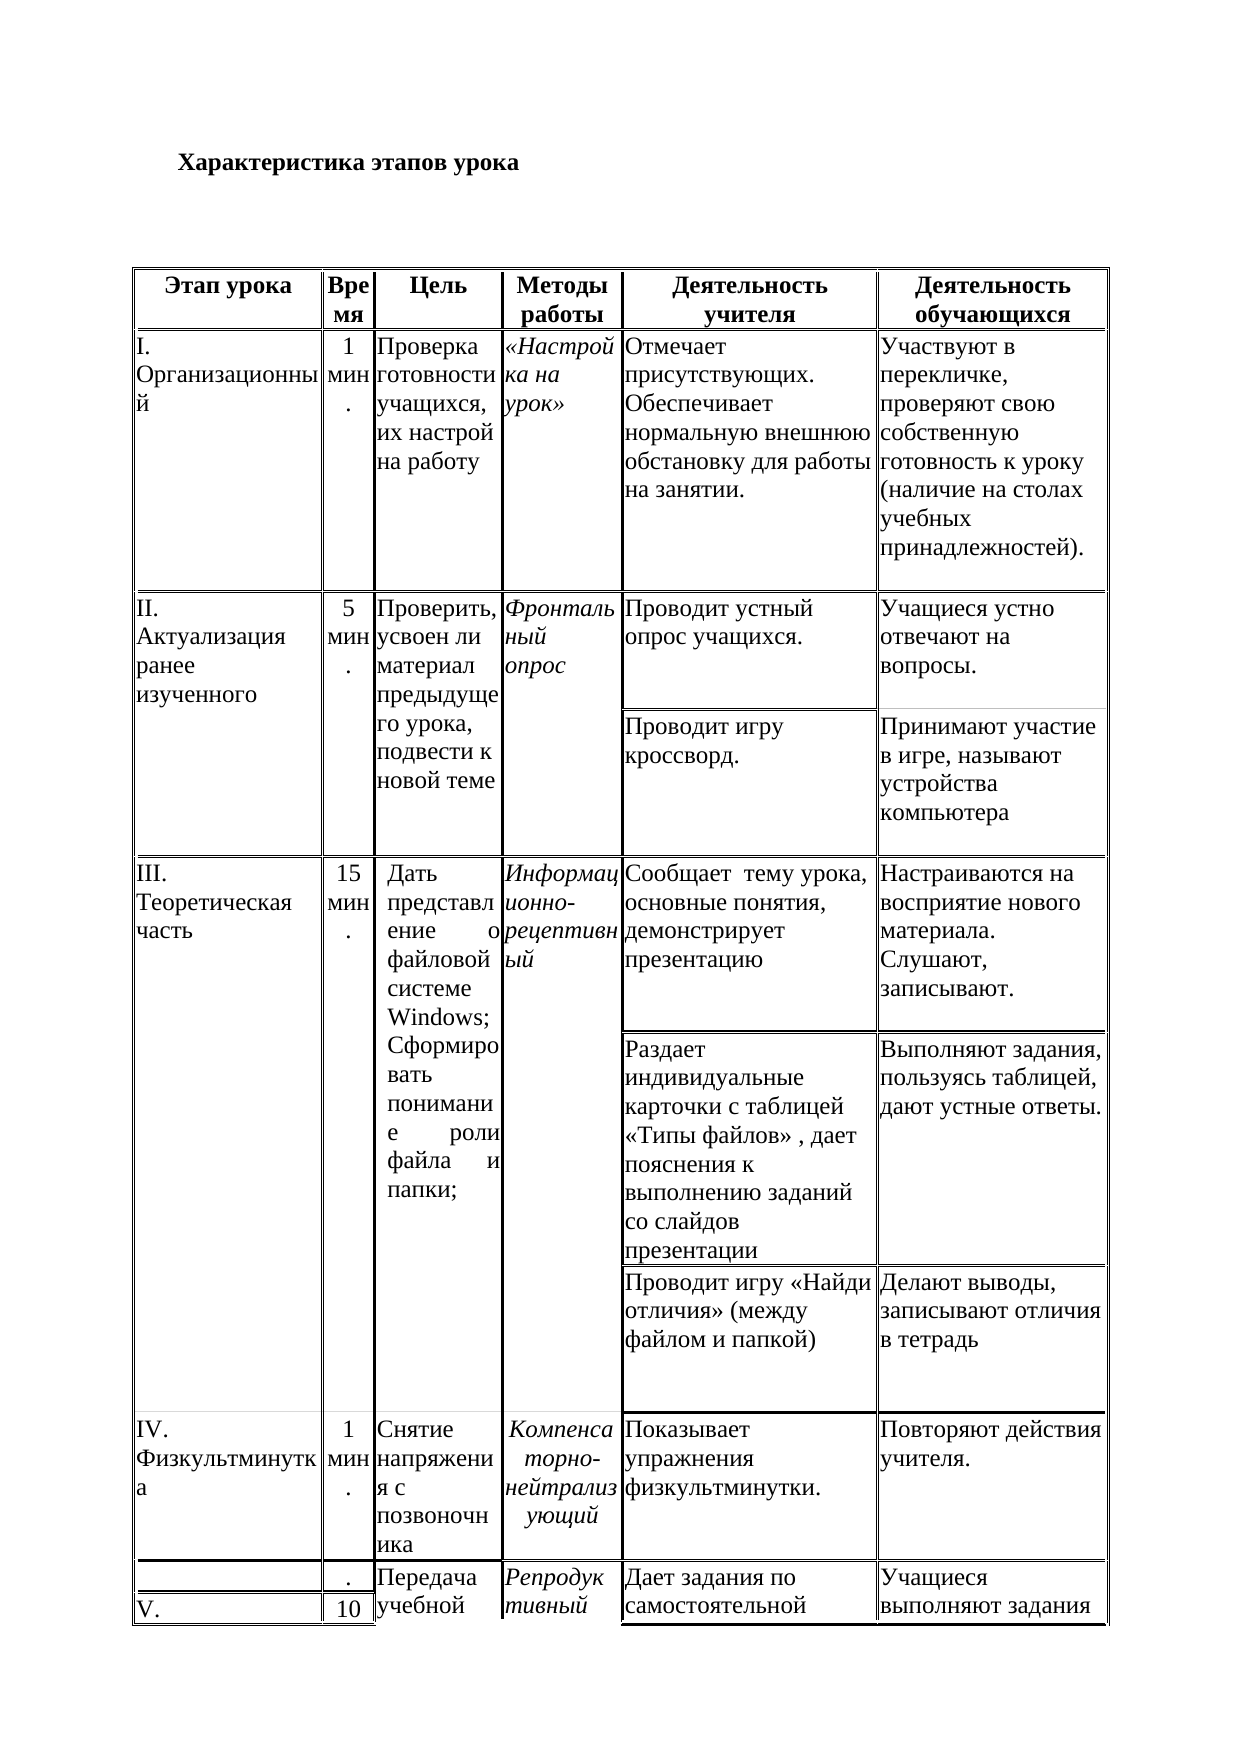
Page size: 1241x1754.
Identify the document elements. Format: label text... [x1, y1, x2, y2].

table_cell Дает задания по самостоятельной работе в рабочих тетрадях [622, 1562, 878, 1622]
table_cell Сообщает тему урока, основные понятия, демонстрирует презентацию [624, 858, 876, 1030]
table_cell Учащиеся устно отвечают на вопросы. [879, 590, 1107, 708]
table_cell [135, 1590, 322, 1622]
table_cell Передача учебной информации учителем, которая предполагает организацию усвоения знаний с использованием средств наглядности [376, 1562, 502, 1622]
table_cell 15 мин. [324, 858, 373, 1411]
table_cell Проверить, усвоен ли материал предыдущего урока, подвести к новой теме [376, 593, 501, 855]
table_cell Снятие напряжения с позвоночника [376, 1412, 501, 1558]
table_header Деятельность учителя [622, 270, 878, 327]
table_cell Принимают участие в игре, называют устройства компьютера [879, 708, 1107, 855]
table_cell [134, 1559, 321, 1590]
table_cell Делают выводы, записывают отличия в тетрадь [878, 1264, 1108, 1411]
table_cell Проводит устный опрос учащихся. [624, 593, 876, 708]
table_cell 10 мин [323, 1594, 374, 1622]
table_cell . [324, 1562, 373, 1590]
table_cell 5 мин. [324, 593, 373, 855]
text Характеристика этапов урока [177, 147, 1152, 176]
table_cell Фронтальный опрос [504, 593, 621, 855]
table_cell Отмечает присутствующих. Обеспечивает нормальную внешнюю обстановку для работы на занятии. [624, 331, 876, 589]
table_header Методы работы [502, 270, 622, 327]
table_cell Настраиваются на восприятие нового материала. Слушают, записывают. [878, 855, 1108, 1030]
table_cell Компенсаторно-нейтрализующий [504, 1412, 621, 1558]
table_cell IV. Физкультминутка [135, 1412, 321, 1558]
table_cell II. Актуализация ранее изученного [135, 590, 321, 855]
table_header Цель [374, 270, 502, 327]
table_header Этап урока [135, 270, 322, 327]
table_cell I. Организационный [135, 328, 321, 589]
table_cell Проверка готовности учащихся, их настрой на работу [376, 331, 501, 589]
table_cell 1 мин. [324, 1412, 373, 1558]
table_header Деятельность обучающихся [878, 270, 1107, 327]
table_header Время [323, 270, 374, 327]
table_cell Выполняют задания, пользуясь таблицей, дают устные ответы. [879, 1030, 1107, 1264]
table_cell Репродуктивный метод Объяснительно –иллюстративный [502, 1562, 621, 1622]
table_cell Раздает индивидуальные карточки с таблицей «Типы файлов» , дает пояснения к выполнению заданий со слайдов презентации [624, 1034, 876, 1264]
table_cell 1 мин. [324, 331, 373, 589]
table_cell Информационно-рецептивный [504, 858, 621, 1411]
table_cell Проводит игру кроссворд. [624, 711, 876, 855]
table_cell III. Теоретическая часть [134, 855, 322, 1411]
table_cell Показывает упражнения физкультминутки. [624, 1414, 876, 1558]
table_cell Участвуют в перекличке, проверяют свою собственную готовность к уроку (наличие на столах учебных принадлежностей). [879, 328, 1107, 589]
table_cell Повторяют действия учителя. [879, 1411, 1107, 1558]
table_cell Проводит игру «Найди отличия» (между файлом и папкой) [624, 1267, 876, 1411]
table_cell «Настройка на урок» [504, 331, 621, 589]
table_cell Дать представление о файловой системе Windows; Сформировать понимание роли файла и папки; [376, 858, 501, 1411]
table_cell Учащиеся выполняют задания в рабочих тетрадях [878, 1559, 1107, 1622]
